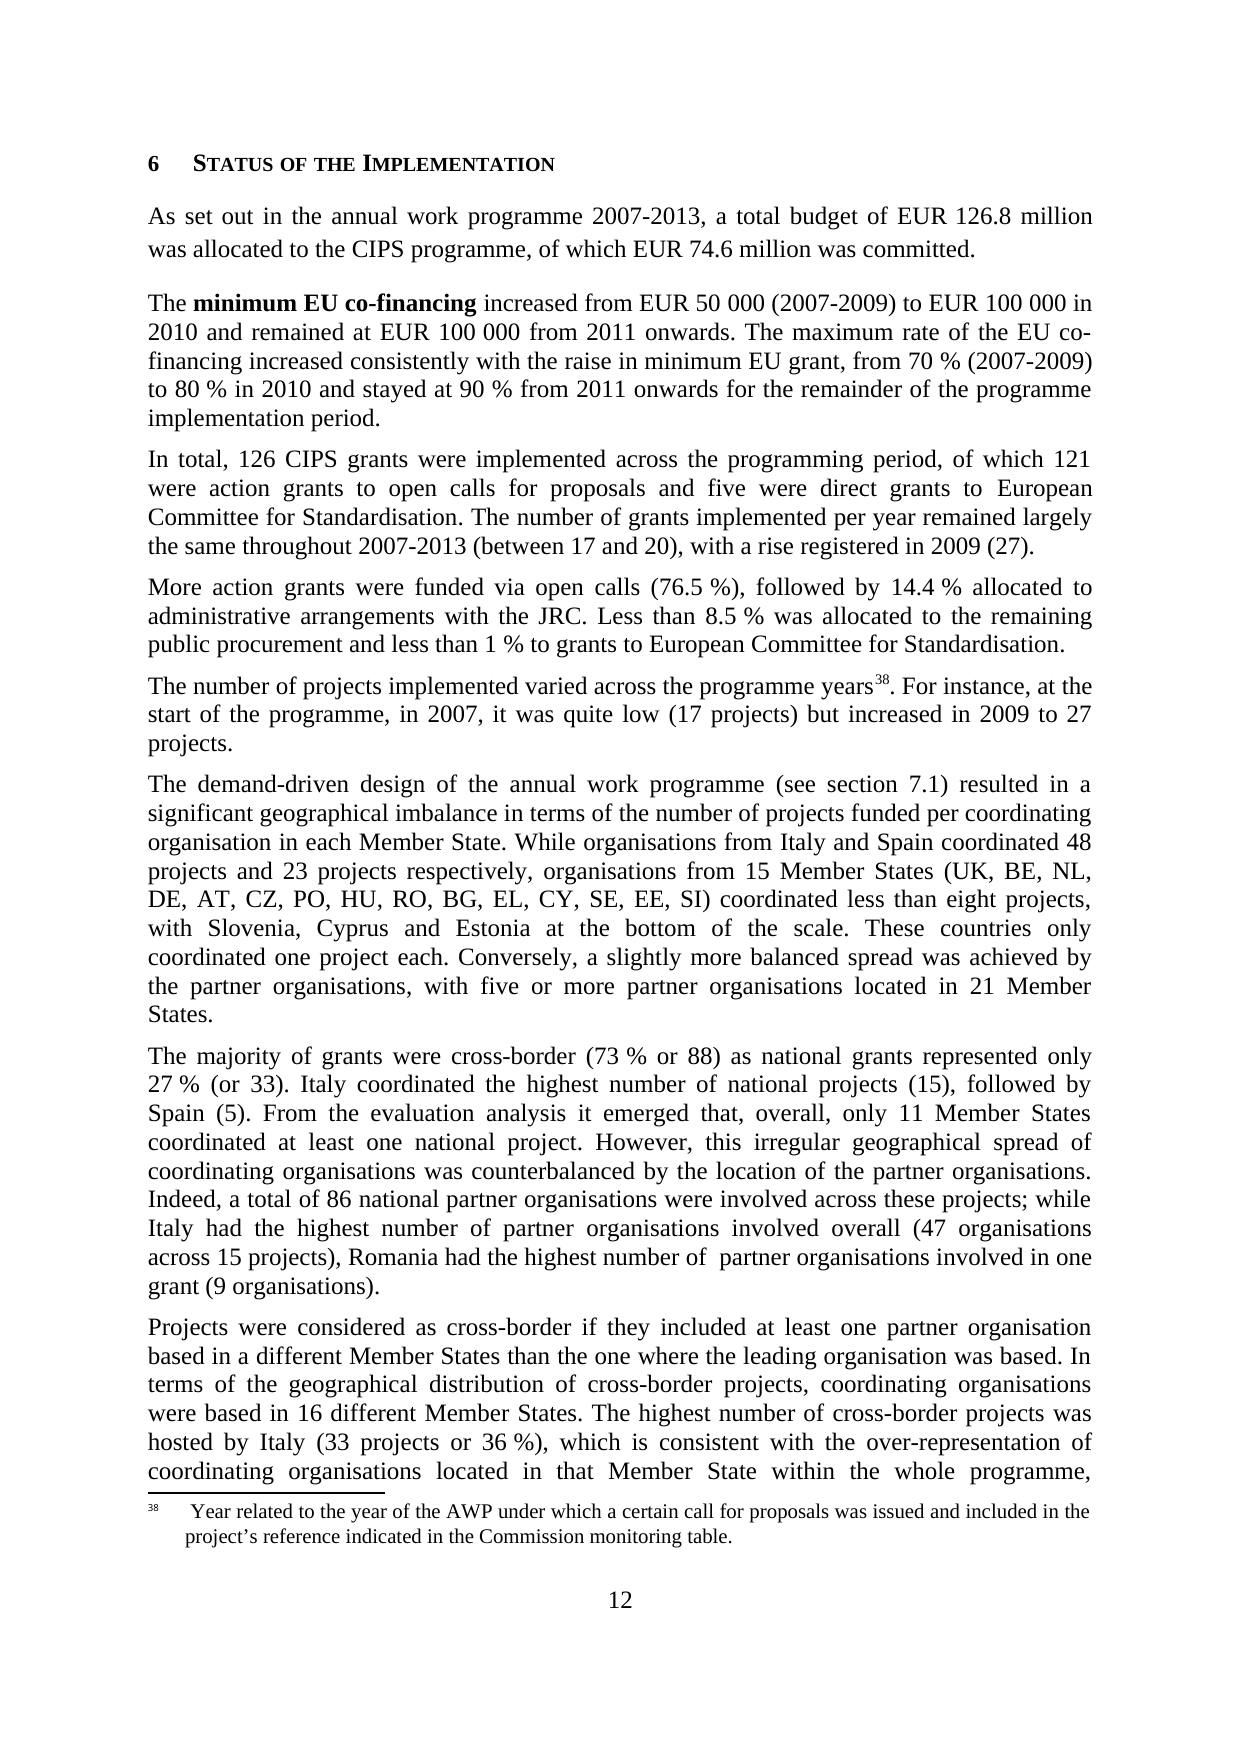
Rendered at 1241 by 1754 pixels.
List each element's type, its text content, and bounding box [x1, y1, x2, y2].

text The minimum EU co-financing increased from EUR 50 000 (2007-2009) to EUR 100 000 in 2010 and remained at EUR 100 000 from 2011 onwards. The maximum rate of the EU co-financing increased consistently with the raise in minimum EU grant, from 70 % (2007-2009) to 80 % in 2010 and stayed at 90 % from 2011 onwards for the remainder of the programme implementation period. [148, 288, 1093, 432]
text As set out in the annual work programme 2007-2013, a total budget of EUR 126.8 million was allocated to the CIPS programme, of which EUR 74.6 million was committed. [148, 201, 1093, 263]
text The majority of grants were cross-border (73 % or 88) as national grants represented only 27 % (or 33). Italy coordinated the highest number of national projects (15), followed by Spain (5). From the evaluation analysis it emerged that, overall, only 11 Member States coordinated at least one national project. However, this irregular geographical spread of coordinating organisations was counterbalanced by the location of the partner organisations. Indeed, a total of 86 national partner organisations were involved across these projects; while Italy had the highest number of partner organisations involved overall (47 organisations across 15 projects), Romania had the highest number of partner organisations involved in one grant (9 organisations). [148, 1041, 1093, 1299]
text The number of projects implemented varied across the programme years. For instance, at the start of the programme, in 2007, it was quite low (17 projects) but increased in 2009 to 27 projects. [148, 671, 1093, 757]
text More action grants were funded via open calls (76.5 %), followed by 14.4 % allocated to administrative arrangements with the JRC. Less than 8.5 % was allocated to the remaining public procurement and less than 1 % to grants to European Committee for Standardisation. [148, 572, 1093, 658]
text The demand-driven design of the annual work programme (see section 7.1) resulted in a significant geographical imbalance in terms of the number of projects funded per coordinating organisation in each Member State. While organisations from Italy and Spain coordinated 48 projects and 23 projects respectively, organisations from 15 Member States (UK, BE, NL, DE, AT, CZ, PO, HU, RO, BG, EL, CY, SE, EE, SI) coordinated less than eight projects, with Slovenia, Cyprus and Estonia at the bottom of the scale. These countries only coordinated one project each. Conversely, a slightly more balanced spread was achieved by the partner organisations, with five or more partner organisations located in 21 Member States. [148, 769, 1093, 1028]
text In total, 126 CIPS grants were implemented across the programming period, of which 121 were action grants to open calls for proposals and five were direct grants to European Committee for Standardisation. The number of grants implemented per year remained largely the same throughout 2007-2013 (between 17 and 20), with a rise registered in 2009 (27). [148, 444, 1093, 559]
subtitle Status of the Implementation [148, 148, 1093, 176]
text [148, 1312, 1093, 1484]
